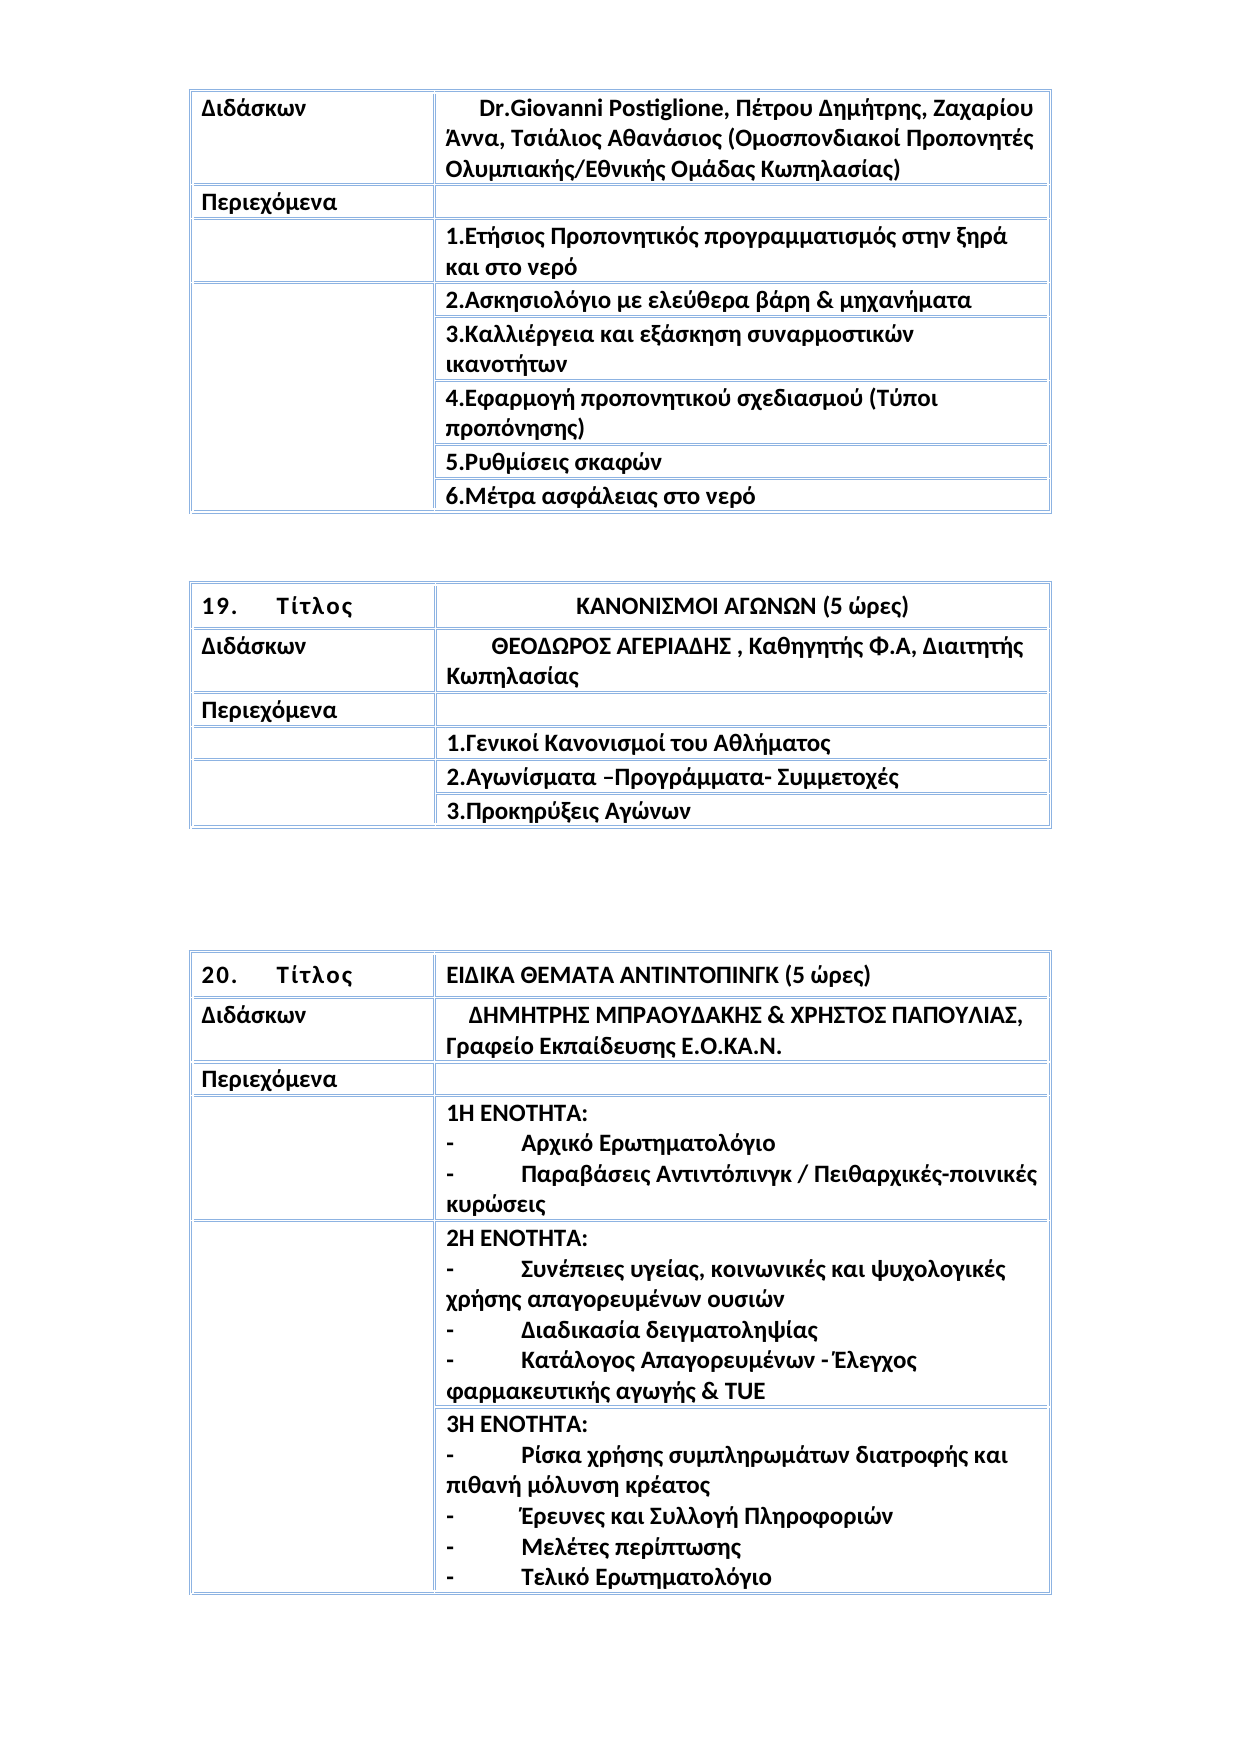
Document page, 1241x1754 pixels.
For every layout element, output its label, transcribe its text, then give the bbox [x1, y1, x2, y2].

table_cell [437, 691, 1049, 724]
table_cell [190, 1094, 435, 1219]
table_cell 3.Καλλιέργεια και εξάσκηση συναρμοστικών ικανοτήτων [436, 315, 1049, 379]
table_cell 1.Γενικοί Κανονισμοί του Αθλήματος [437, 725, 1049, 758]
table_cell Διδάσκων [192, 627, 434, 691]
table_cell 1H ENOTHTA: - Αρχικό Ερωτηματολόγιο - Παραβάσεις Αντιντόπινγκ / Πειθαρχικές-ποινικές κυρώσεις [435, 1094, 1050, 1219]
table_cell [192, 725, 434, 758]
table_cell Dr.Giovanni Postiglione, Πέτρου Δημήτρης, Ζαχαρίου Άννα, Τσιάλιος Αθανάσιος (Ομοσπονδιακοί Προπονητές Ολυμπιακής/Εθνικής Ομάδας Κωπηλασίας) [434, 92, 1049, 183]
table_cell 4.Εφαρμογή προπονητικού σχεδιασμού (Τύποι προπόνησης) [434, 379, 1050, 443]
table_cell [435, 1060, 1050, 1094]
table_header ΕΙΔΙΚΑ ΘΕΜΑΤΑ ΑΝΤΙΝΤΟΠΙΝΓΚ (5 ώρες) [435, 953, 1049, 996]
table_cell [190, 758, 435, 825]
table_cell Διδάσκων [192, 92, 434, 183]
table_header Τίτλος [192, 584, 435, 627]
table_header ΚΑΝΟΝΙΣΜΟΙ ΑΓΩΝΩΝ (5 ώρες) [435, 584, 1049, 627]
table_cell 2.Αγωνίσματα –Προγράμματα- Συμμετοχές [435, 758, 1050, 792]
table_cell 6.Μέτρα ασφάλειας στο νερό [434, 477, 1049, 510]
table_cell 2.Ασκησιολόγιο με ελεύθερα βάρη & μηχανήματα [434, 281, 1050, 315]
table_cell [190, 217, 434, 281]
table_cell Περιεχόμενα [190, 1060, 435, 1094]
table_cell [190, 281, 434, 510]
table_cell [190, 1219, 435, 1592]
table_header Τίτλος [190, 951, 435, 996]
table_cell ΔΗΜΗΤΡΗΣ ΜΠΡΑΟΥΔΑΚΗΣ & ΧΡΗΣΤΟΣ ΠΑΠΟΥΛΙΑΣ, Γραφείο Εκπαίδευσης Ε.Ο.ΚΑ.Ν. [435, 996, 1050, 1060]
table_cell 5.Ρυθμίσεις σκαφών [434, 443, 1050, 477]
table_cell ΘΕΟΔΩΡΟΣ ΑΓΕΡΙΑΔΗΣ , Καθηγητής Φ.Α, Διαιτητής Κωπηλασίας [437, 627, 1049, 691]
table_cell Διδάσκων [190, 996, 435, 1060]
table_cell 3.Προκηρύξεις Αγώνων [435, 792, 1049, 825]
table_cell 2H ENOTHTA: - Συνέπειες υγείας, κοινωνικές και ψυχολογικές χρήσης απαγορευμένων ουσιών - Διαδικασία δειγματοληψίας - Κατάλογος Απαγορευμένων - Έλεγχος φαρμακευτικής αγωγής & TUE [435, 1219, 1050, 1405]
table_cell [434, 183, 1050, 217]
table_cell 1.Ετήσιος Προπονητικός προγραμματισμός στην ξηρά και στο νερό [434, 217, 1050, 281]
table_cell Περιεχόμενα [190, 183, 434, 217]
table_cell Περιεχόμενα [192, 691, 434, 724]
table_cell 3H ENOTHTA: - Ρίσκα χρήσης συμπληρωμάτων διατροφής και πιθανή μόλυνση κρέατος - Έρευνες και Συλλογή Πληροφοριών - Μελέτες περίπτωσης - Τελικό Ερωτηματολόγιο [435, 1405, 1050, 1592]
